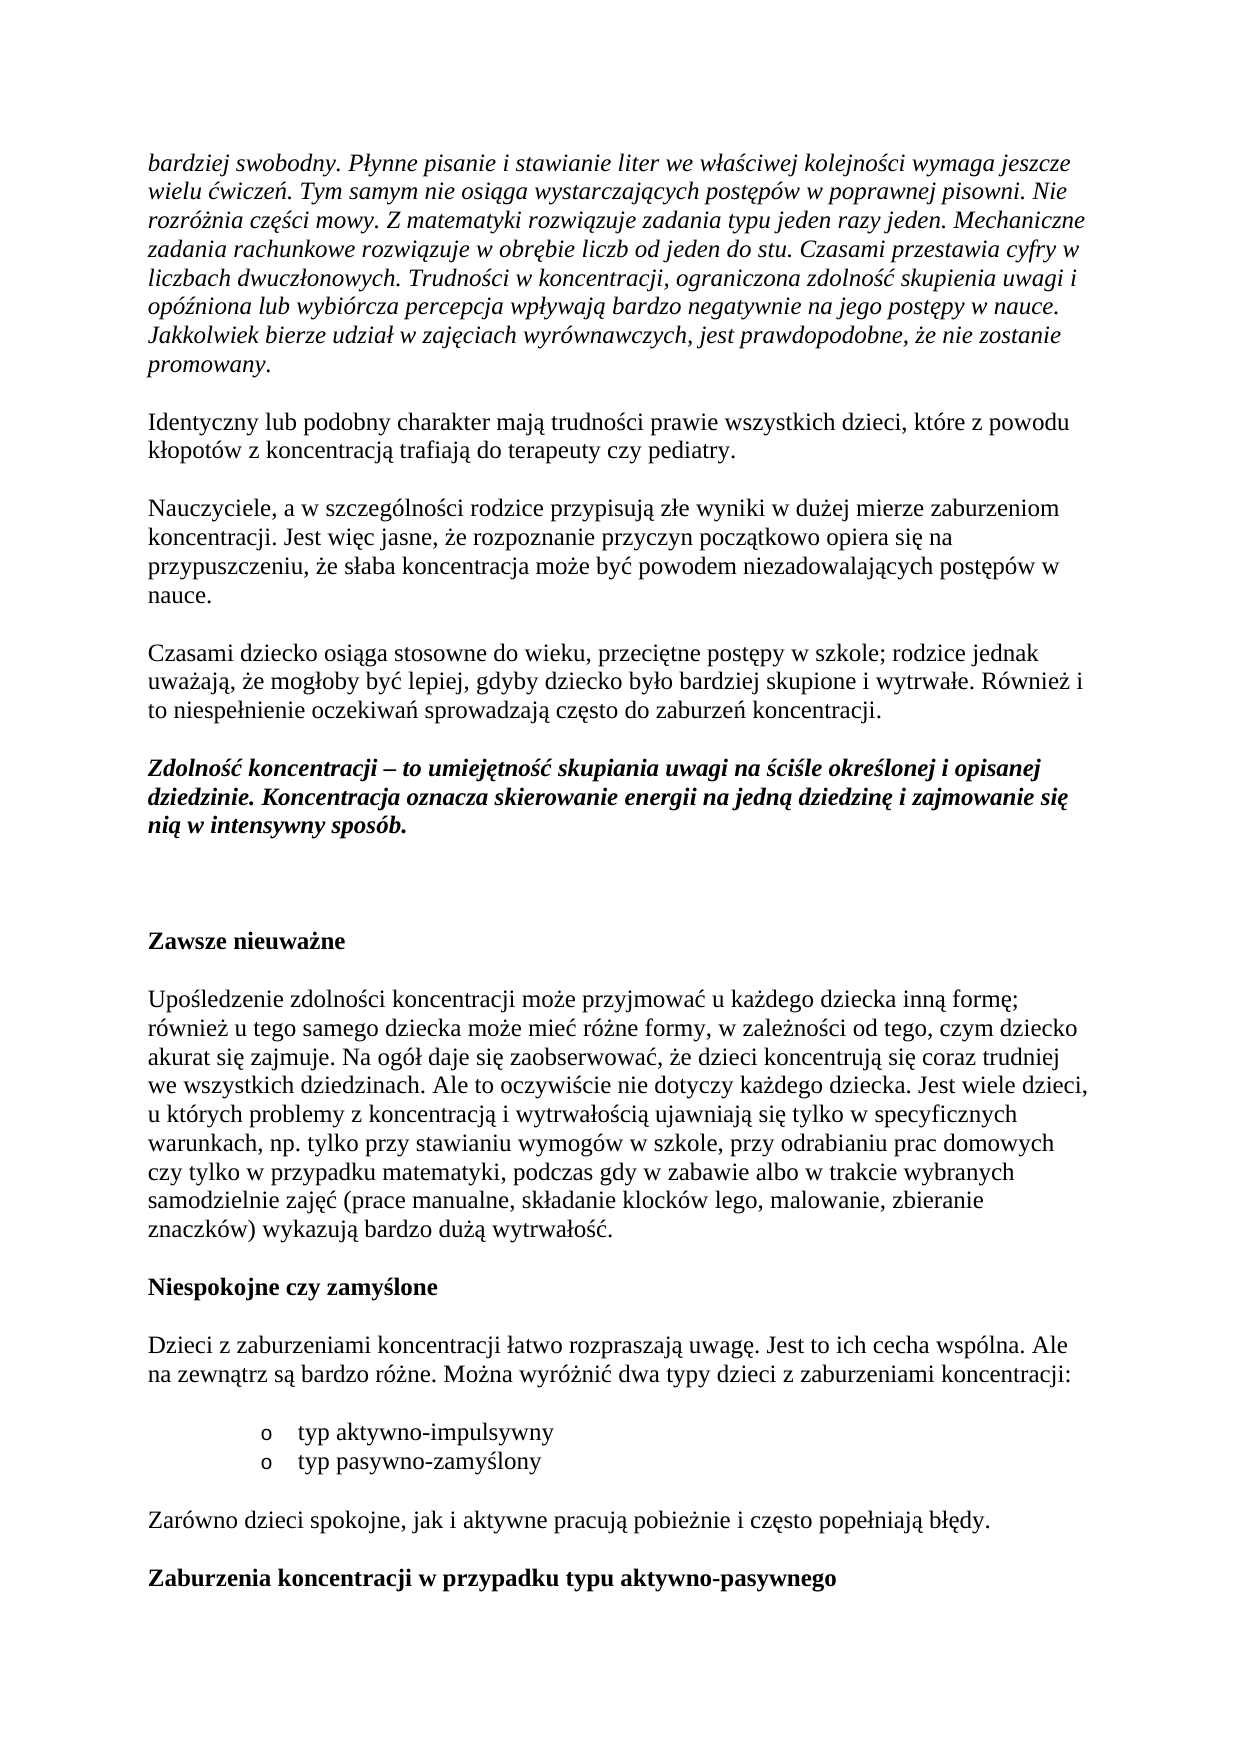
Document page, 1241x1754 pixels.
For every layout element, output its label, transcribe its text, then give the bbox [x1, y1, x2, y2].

text Niespokojne czy zamyślone [148, 1272, 1093, 1301]
text Zdolność koncentracji – to umiejętność skupiania uwagi na ściśle określonej i opisanej dziedzinie. Koncentracja oznacza skierowanie energii na jedną dziedzinę i zajmowanie się nią w intensywny sposób. [148, 753, 1093, 839]
text Upośledzenie zdolności koncentracji może przyjmować u każdego dziecka inną formę; również u tego samego dziecka może mieć różne formy, w zależności od tego, czym dziecko akurat się zajmuje. Na ogół daje się zaobserwować, że dzieci koncentrują się coraz trudniej we wszystkich dziedzinach. Ale to oczywiście nie dotyczy każdego dziecka. Jest wiele dzieci, u których problemy z koncentracją i wytrwałością ujawniają się tylko w specyficznych warunkach, np. tylko przy stawianiu wymogów w szkole, przy odrabianiu prac domowych czy tylko w przypadku matematyki, podczas gdy w zabawie albo w trakcie wybranych samodzielnie zajęć (prace manualne, składanie klocków lego, malowanie, zbieranie znaczków) wykazują bardzo dużą wytrwałość. [148, 984, 1093, 1243]
text Zarówno dzieci spokojne, jak i aktywne pracują pobieżnie i często popełniają błędy. [148, 1505, 1093, 1534]
text Nauczyciele, a w szczególności rodzice przypisują złe wyniki w dużej mierze zaburzeniom koncentracji. Jest więc jasne, że rozpoznanie przyczyn początkowo opiera się na przypuszczeniu, że słaba koncentracja może być powodem niezadowalających postępów w nauce. [148, 493, 1093, 608]
list typ pasywno-zamyślony [260, 1446, 1093, 1476]
text Dzieci z zaburzeniami koncentracji łatwo rozpraszają uwagę. Jest to ich cecha wspólna. Ale na zewnątrz są bardzo różne. Można wyróżnić dwa typy dzieci z zaburzeniami koncentracji: [148, 1330, 1093, 1388]
list typ aktywno-impulsywny [260, 1417, 1093, 1446]
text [148, 148, 1093, 378]
text Zawsze nieuważne [148, 926, 1093, 955]
text Czasami dziecko osiąga stosowne do wieku, przeciętne postępy w szkole; rodzice jednak uważają, że mogłoby być lepiej, gdyby dziecko było bardziej skupione i wytrwałe. Również i to niespełnienie oczekiwań sprowadzają często do zaburzeń koncentracji. [148, 638, 1093, 724]
text Identyczny lub podobny charakter mają trudności prawie wszystkich dzieci, które z powodu kłopotów z koncentracją trafiają do terapeuty czy pediatry. [148, 407, 1093, 464]
text Zaburzenia koncentracji w przypadku typu aktywno-pasywnego [148, 1563, 1093, 1592]
